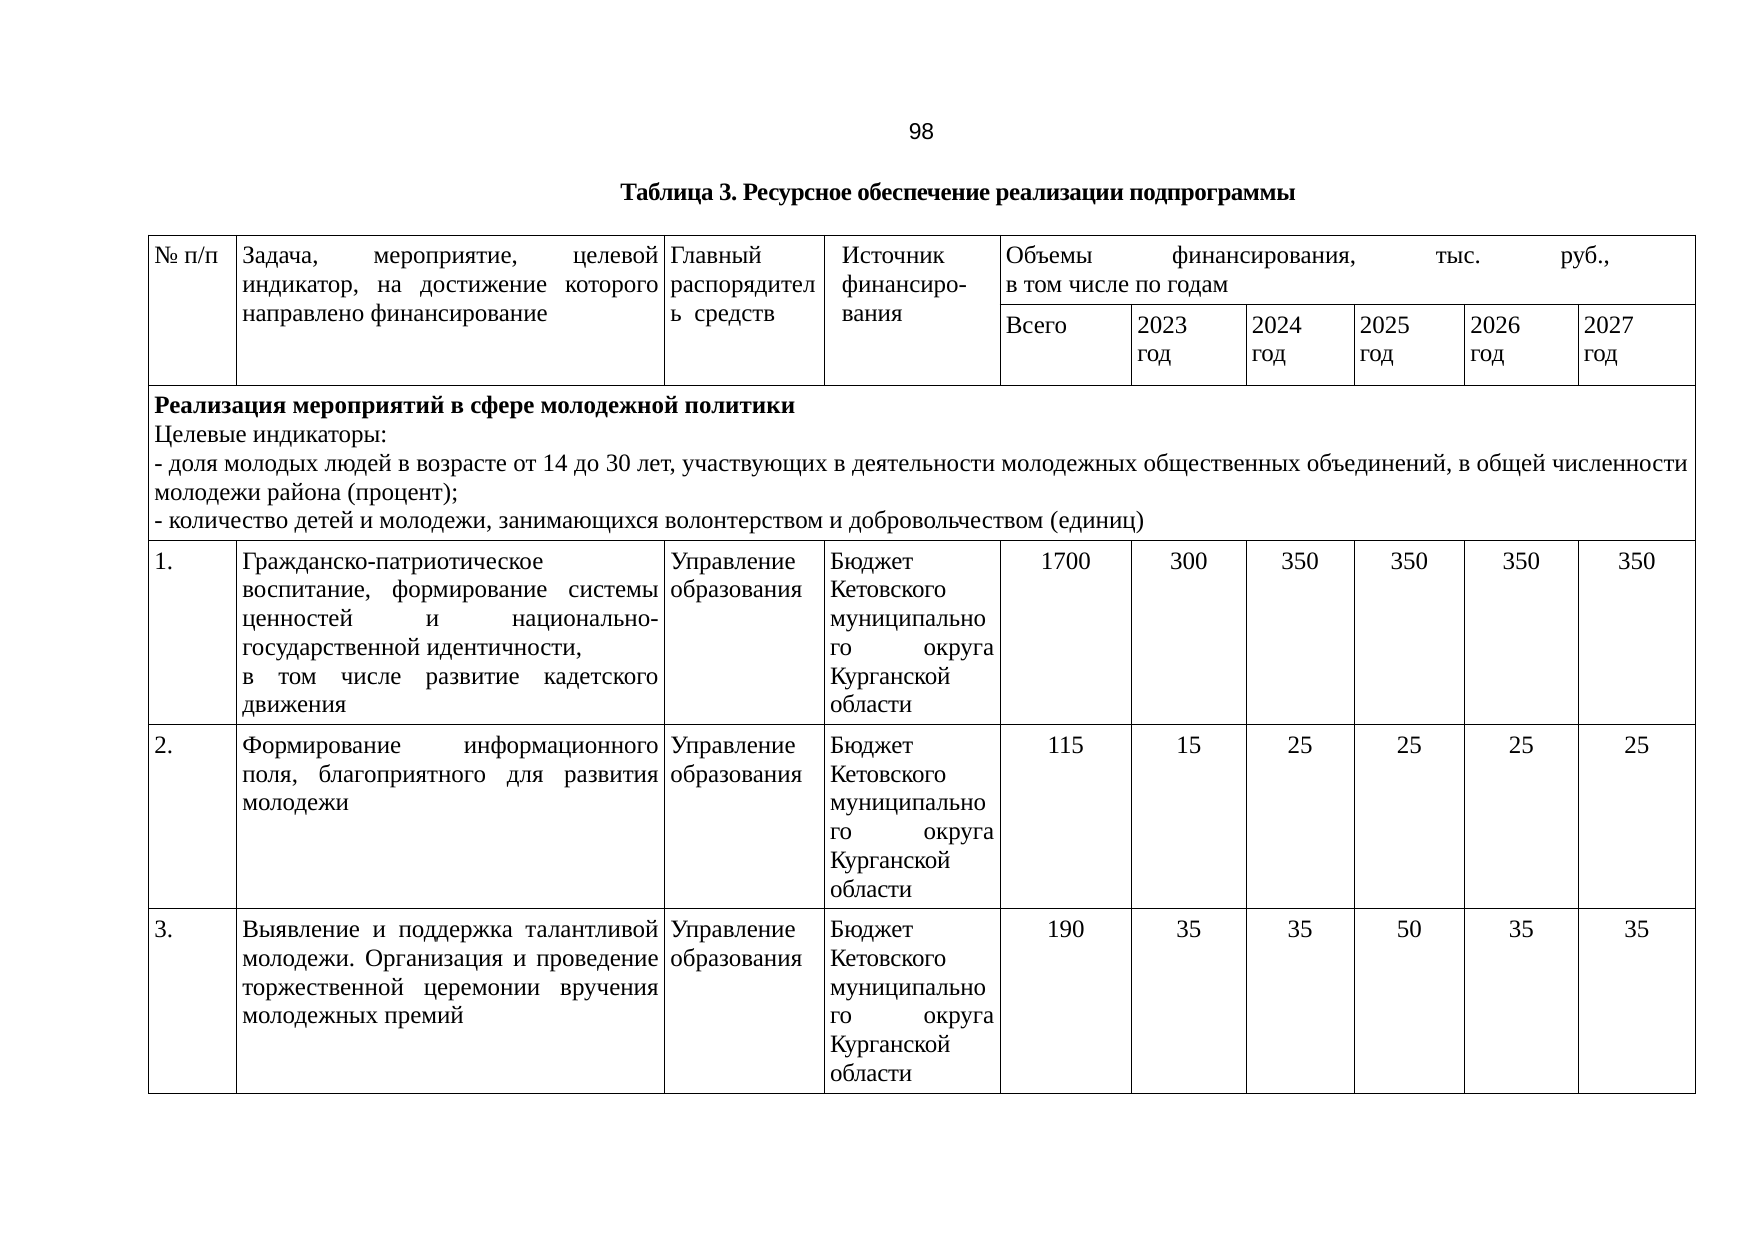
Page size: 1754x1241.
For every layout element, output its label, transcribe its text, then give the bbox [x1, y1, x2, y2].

table_cell Бюджет Кетовского муниципального округа Курганской области [825, 909, 1000, 1092]
table_cell 350 [1355, 541, 1464, 724]
table_cell 2026 год [1465, 305, 1578, 384]
table_cell Гражданско-патриотическое воспитание, формирование системы ценностей и национально-государственной идентичности, в том числе развитие кадетского движения [237, 541, 664, 724]
table_header Объемы финансирования, тыс. руб., в том числе по годам [1001, 236, 1695, 304]
table_cell Выявление и поддержка талантливой молодежи. Организация и проведение торжественной церемонии вручения молодежных премий [237, 909, 664, 1092]
table_header Источник финансиро-вания [825, 236, 1000, 384]
table_cell Всего [1001, 305, 1131, 384]
table_cell 35 [1579, 909, 1695, 1092]
table_cell 35 [1132, 909, 1246, 1092]
table_cell 190 [1001, 909, 1131, 1092]
table_cell 25 [1355, 725, 1464, 908]
text Таблица 3. Ресурсное обеспечение реализации подпрограммы [148, 177, 1695, 206]
table_cell Управление образования [665, 909, 824, 1092]
table_cell 300 [1132, 541, 1246, 724]
table_cell 3. [149, 909, 236, 1092]
table_header Главный распорядитель средств [665, 236, 824, 384]
table_cell 350 [1247, 541, 1354, 724]
table_cell 2027 год [1579, 305, 1695, 384]
table_cell 115 [1001, 725, 1131, 908]
table_cell 35 [1247, 909, 1354, 1092]
table_cell Формирование информационного поля, благоприятного для развития молодежи [237, 725, 664, 908]
table_cell 1. [149, 541, 236, 724]
table_cell Бюджет Кетовского муниципального округа Курганской области [825, 725, 1000, 908]
table_cell Управление образования [665, 725, 824, 908]
table_cell 50 [1355, 909, 1464, 1092]
table_cell 2025 год [1355, 305, 1464, 384]
table_cell 35 [1465, 909, 1578, 1092]
table_cell 1700 [1001, 541, 1131, 724]
table_cell 2023 год [1132, 305, 1246, 384]
table_cell Бюджет Кетовского муниципального округа Курганской области [825, 541, 1000, 724]
table_cell 350 [1579, 541, 1695, 724]
table_cell Реализация мероприятий в сфере молодежной политики Целевые индикаторы: - доля молодых людей в возрасте от 14 до 30 лет, участвующих в деятельности молодежных общественных объединений, в общей численности молодежи района (процент); - количество детей и молодежи, занимающихся волонтерством и добровольчеством (единиц) [149, 386, 1695, 540]
table_cell 15 [1132, 725, 1246, 908]
table_header № п/п [149, 236, 236, 384]
table_cell 25 [1579, 725, 1695, 908]
table_cell 2024 год [1247, 305, 1354, 384]
table_cell Управление образования [665, 541, 824, 724]
table_header Задача, мероприятие, целевой индикатор, на достижение которого направлено финансирование [237, 236, 664, 384]
table_cell 350 [1465, 541, 1578, 724]
table_cell 25 [1465, 725, 1578, 908]
table_cell 2. [149, 725, 236, 908]
table_cell 25 [1247, 725, 1354, 908]
